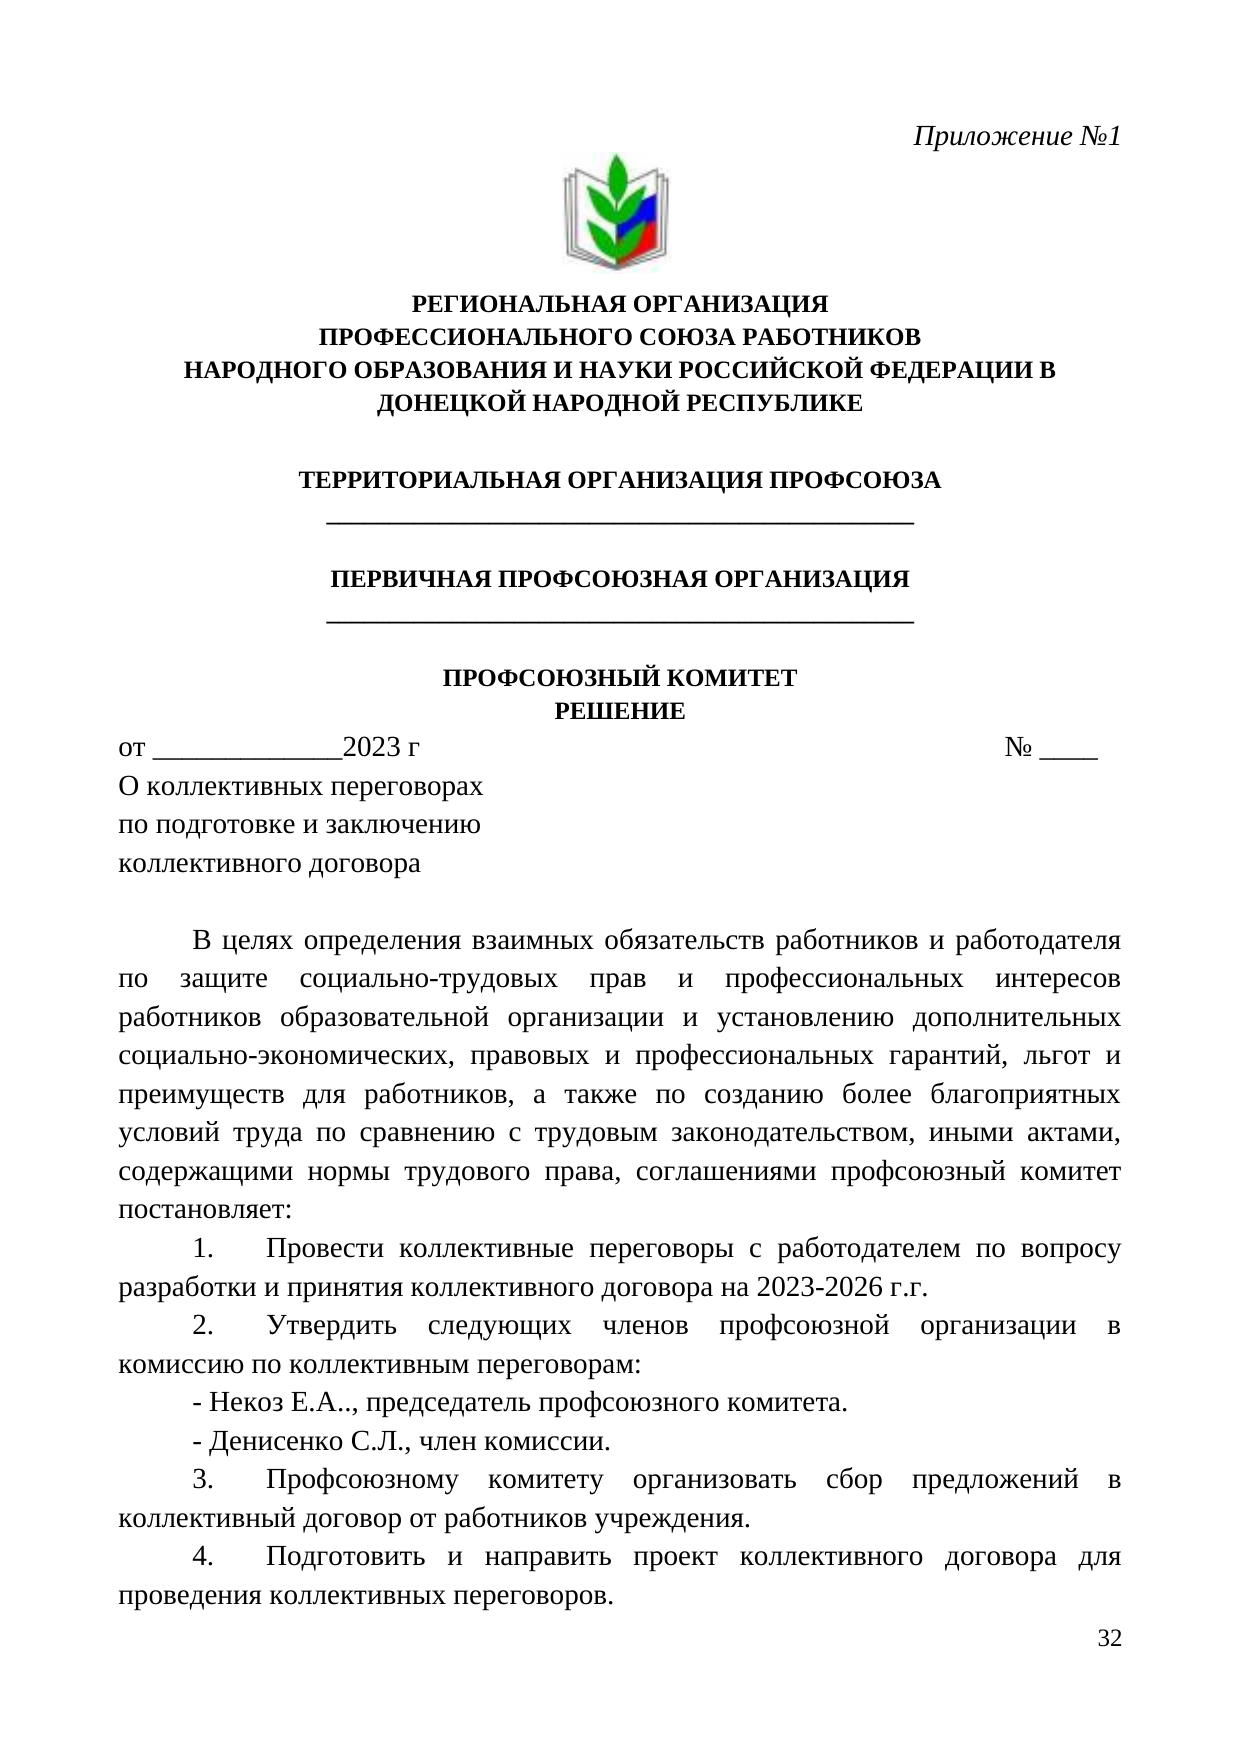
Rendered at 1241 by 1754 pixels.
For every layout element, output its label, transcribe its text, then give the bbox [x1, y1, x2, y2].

text О коллективных переговорах [118, 768, 1122, 801]
text НАРОДНОГО ОБРАЗОВАНИЯ И НАУКИ РОССИЙСКОЙ ФЕДЕРАЦИИ В ДОНЕЦКОЙ НАРОДНОЙ РЕСПУБЛИКЕ [118, 355, 1122, 417]
text ПРОФСОЮЗНЫЙ КОМИТЕТ [118, 663, 1122, 692]
text ПРОФЕССИОНАЛЬНОГО СОЮЗА РАБОТНИКОВ [118, 322, 1122, 351]
text - Денисенко С.Л., член комиссии. [118, 1423, 1122, 1456]
text Приложение №1 [118, 118, 1122, 152]
text от _____________2023 г № ____ [118, 729, 1122, 763]
list Профсоюзному комитету организовать сбор предложений в коллективный договор от работников учреждения. [118, 1461, 1122, 1533]
text по подготовке и заключению [118, 806, 1122, 840]
list Утвердить следующих членов профсоюзной организации в комиссию по коллективным переговорам: [118, 1307, 1122, 1379]
text РЕГИОНАЛЬНАЯ ОРГАНИЗАЦИЯ [118, 289, 1122, 318]
text коллективного договора [118, 845, 1122, 878]
list Провести коллективные переговоры с работодателем по вопросу разработки и принятия коллективного договора на 2023-2026 г.г. [118, 1230, 1122, 1302]
text ПЕРВИЧНАЯ ПРОФСОЮЗНАЯ ОРГАНИЗАЦИЯ [118, 564, 1122, 593]
text РЕШЕНИЕ [118, 696, 1122, 725]
picture [562, 152, 671, 271]
text - Некоз Е.А.., председатель профсоюзного комитета. [118, 1384, 1122, 1418]
text В целях определения взаимных обязательств работников и работодателя по защите социально-трудовых прав и профессиональных интересов работников образовательной организации и установлению дополнительных социально-экономических, правовых и профессиональных гарантий, льгот и преимуществ для работников, а также по созданию более благоприятных условий труда по сравнению с трудовым законодательством, иными актами, содержащими нормы трудового права, соглашениями профсоюзный комитет постановляет: [118, 922, 1122, 1225]
text _______________________________________________ [118, 597, 1122, 626]
list Подготовить и направить проект коллективного договора для проведения коллективных переговоров. [118, 1538, 1122, 1611]
text ТЕРРИТОРИАЛЬНАЯ ОРГАНИЗАЦИЯ ПРОФСОЮЗА _______________________________________________ [118, 465, 1122, 527]
